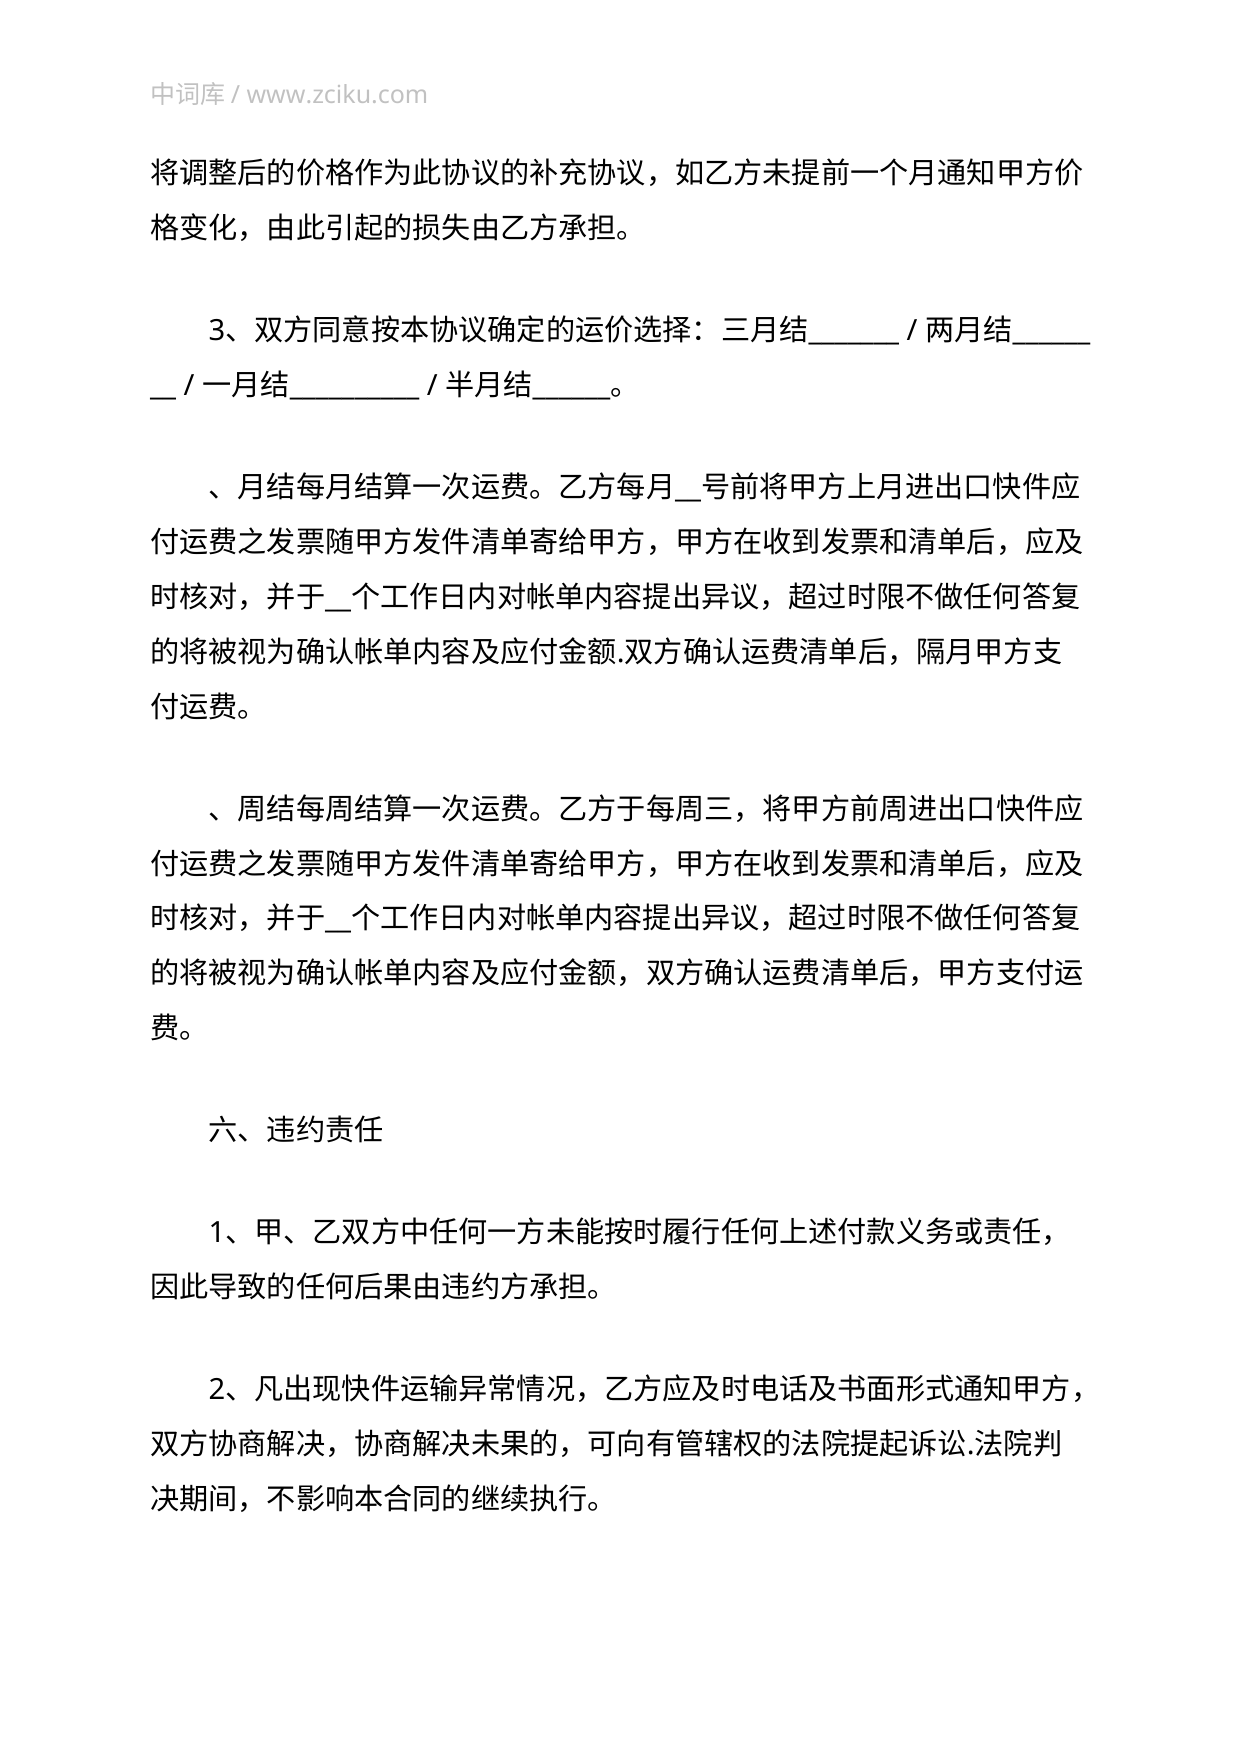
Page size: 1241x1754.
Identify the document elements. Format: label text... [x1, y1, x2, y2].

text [150, 150, 1090, 247]
text 3、双方同意按本协议确定的运价选择：三月结_______ / 两月结________ / 一月结__________ / 半月结______。 [150, 307, 1090, 404]
text 六、违约责任 [150, 1107, 1090, 1149]
text 1、甲、乙双方中任何一方未能按时履行任何上述付款义务或责任，因此导致的任何后果由违约方承担。 [150, 1208, 1090, 1306]
text 2、凡出现快件运输异常情况，乙方应及时电话及书面形式通知甲方，双方协商解决，协商解决未果的，可向有管辖权的法院提起诉讼.法院判决期间，不影响本合同的继续执行。 [150, 1365, 1090, 1518]
text 、月结每月结算一次运费。乙方每月__号前将甲方上月进出口快件应付运费之发票随甲方发件清单寄给甲方，甲方在收到发票和清单后，应及时核对，并于__个工作日内对帐单内容提出异议，超过时限不做任何答复的将被视为确认帐单内容及应付金额.双方确认运费清单后，隔月甲方支付运费。 [150, 464, 1090, 726]
text 、周结每周结算一次运费。乙方于每周三，将甲方前周进出口快件应付运费之发票随甲方发件清单寄给甲方，甲方在收到发票和清单后，应及时核对，并于__个工作日内对帐单内容提出异议，超过时限不做任何答复的将被视为确认帐单内容及应付金额，双方确认运费清单后，甲方支付运费。 [150, 785, 1090, 1047]
